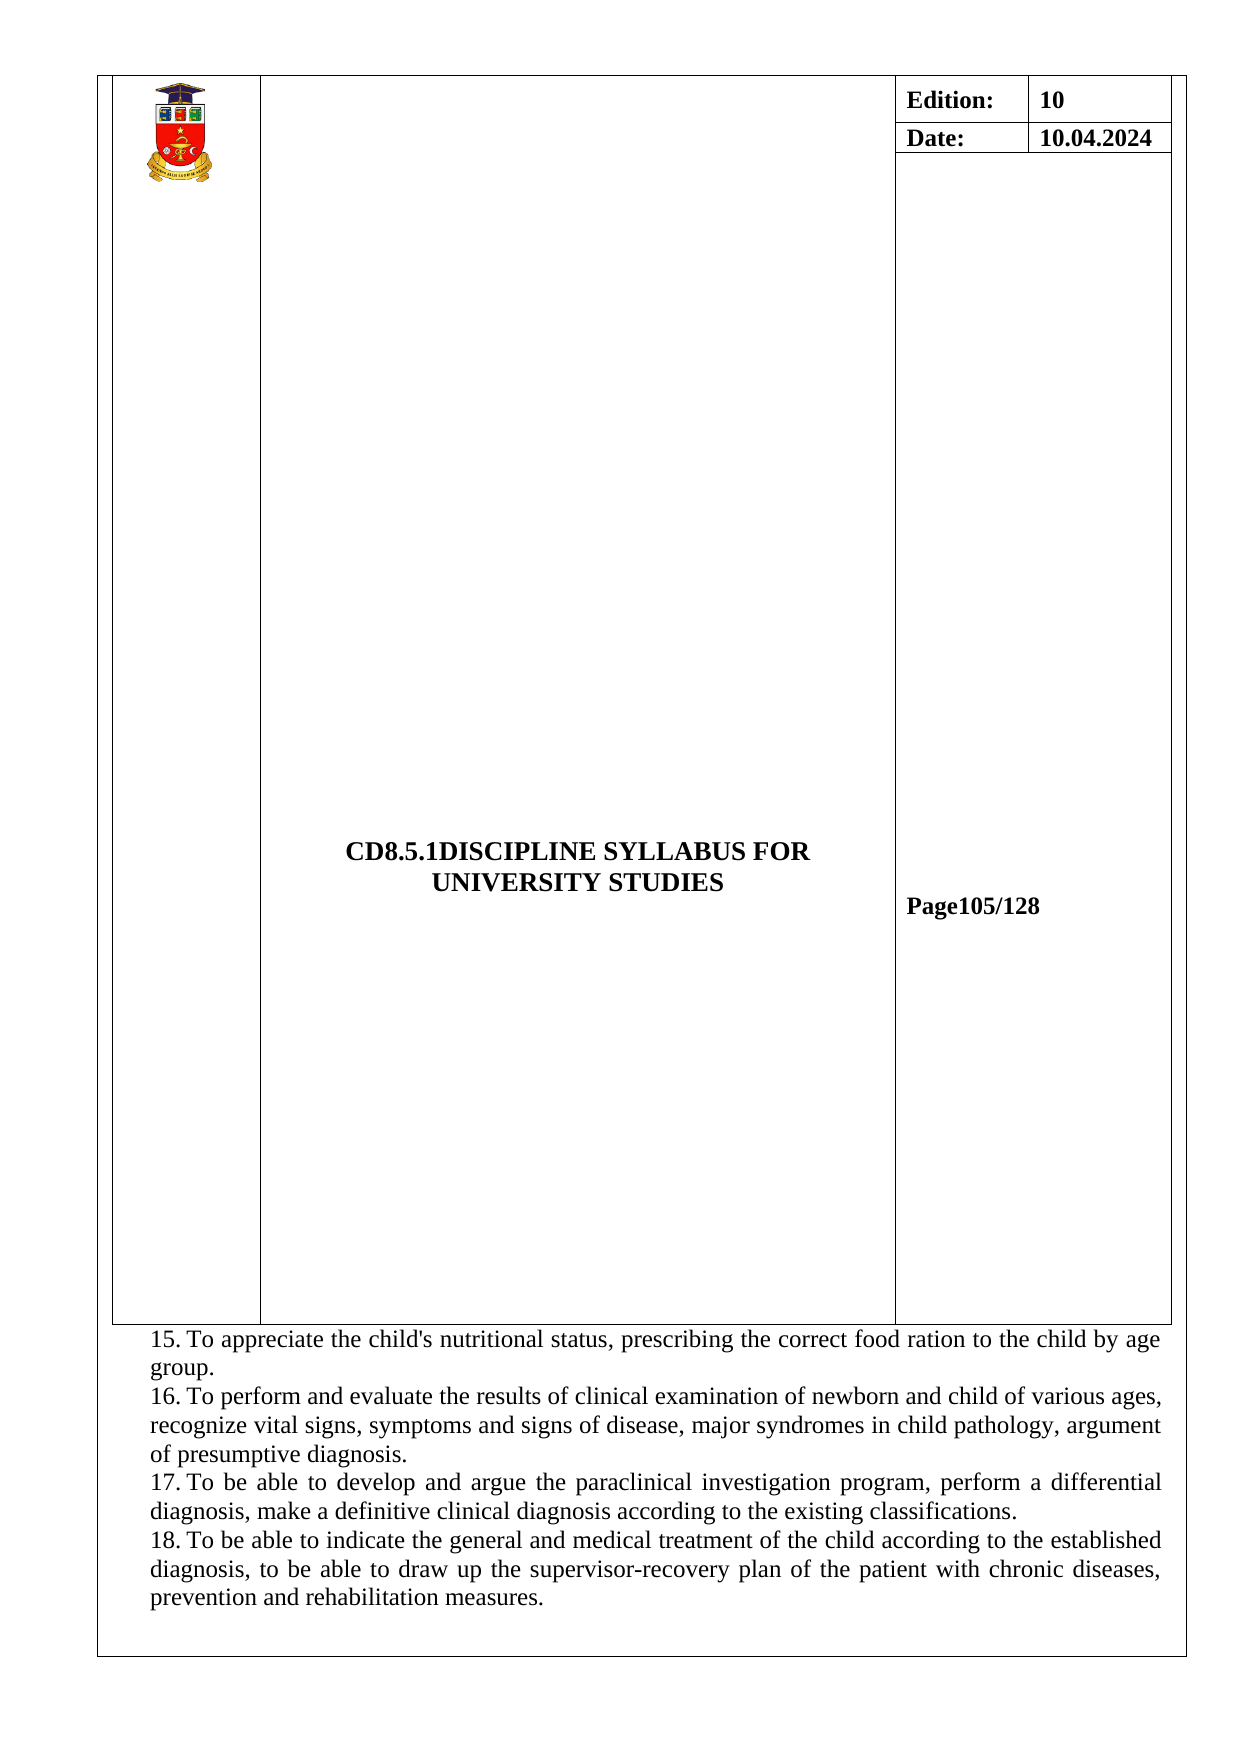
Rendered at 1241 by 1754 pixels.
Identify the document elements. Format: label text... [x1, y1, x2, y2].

list To be able to develop and argue the paraclinical investigation program, perform a differential diagnosis, make a definitive clinical diagnosis according to the existing classifications. [150, 1467, 1163, 1525]
list To appreciate the child's nutritional status, prescribing the correct food ration to the child by age group. [150, 1325, 1163, 1381]
list To be able to indicate the general and medical treatment of the child according to the established diagnosis, to be able to draw up the supervisor-recovery plan of the patient with chronic diseases, prevention and rehabilitation measures. [150, 1525, 1163, 1611]
picture [137, 82, 224, 182]
list To perform and evaluate the results of clinical examination of newborn and child of various ages, recognize vital signs, symptoms and signs of disease, major syndromes in child pathology, argument of presumptive diagnosis. [150, 1381, 1163, 1467]
